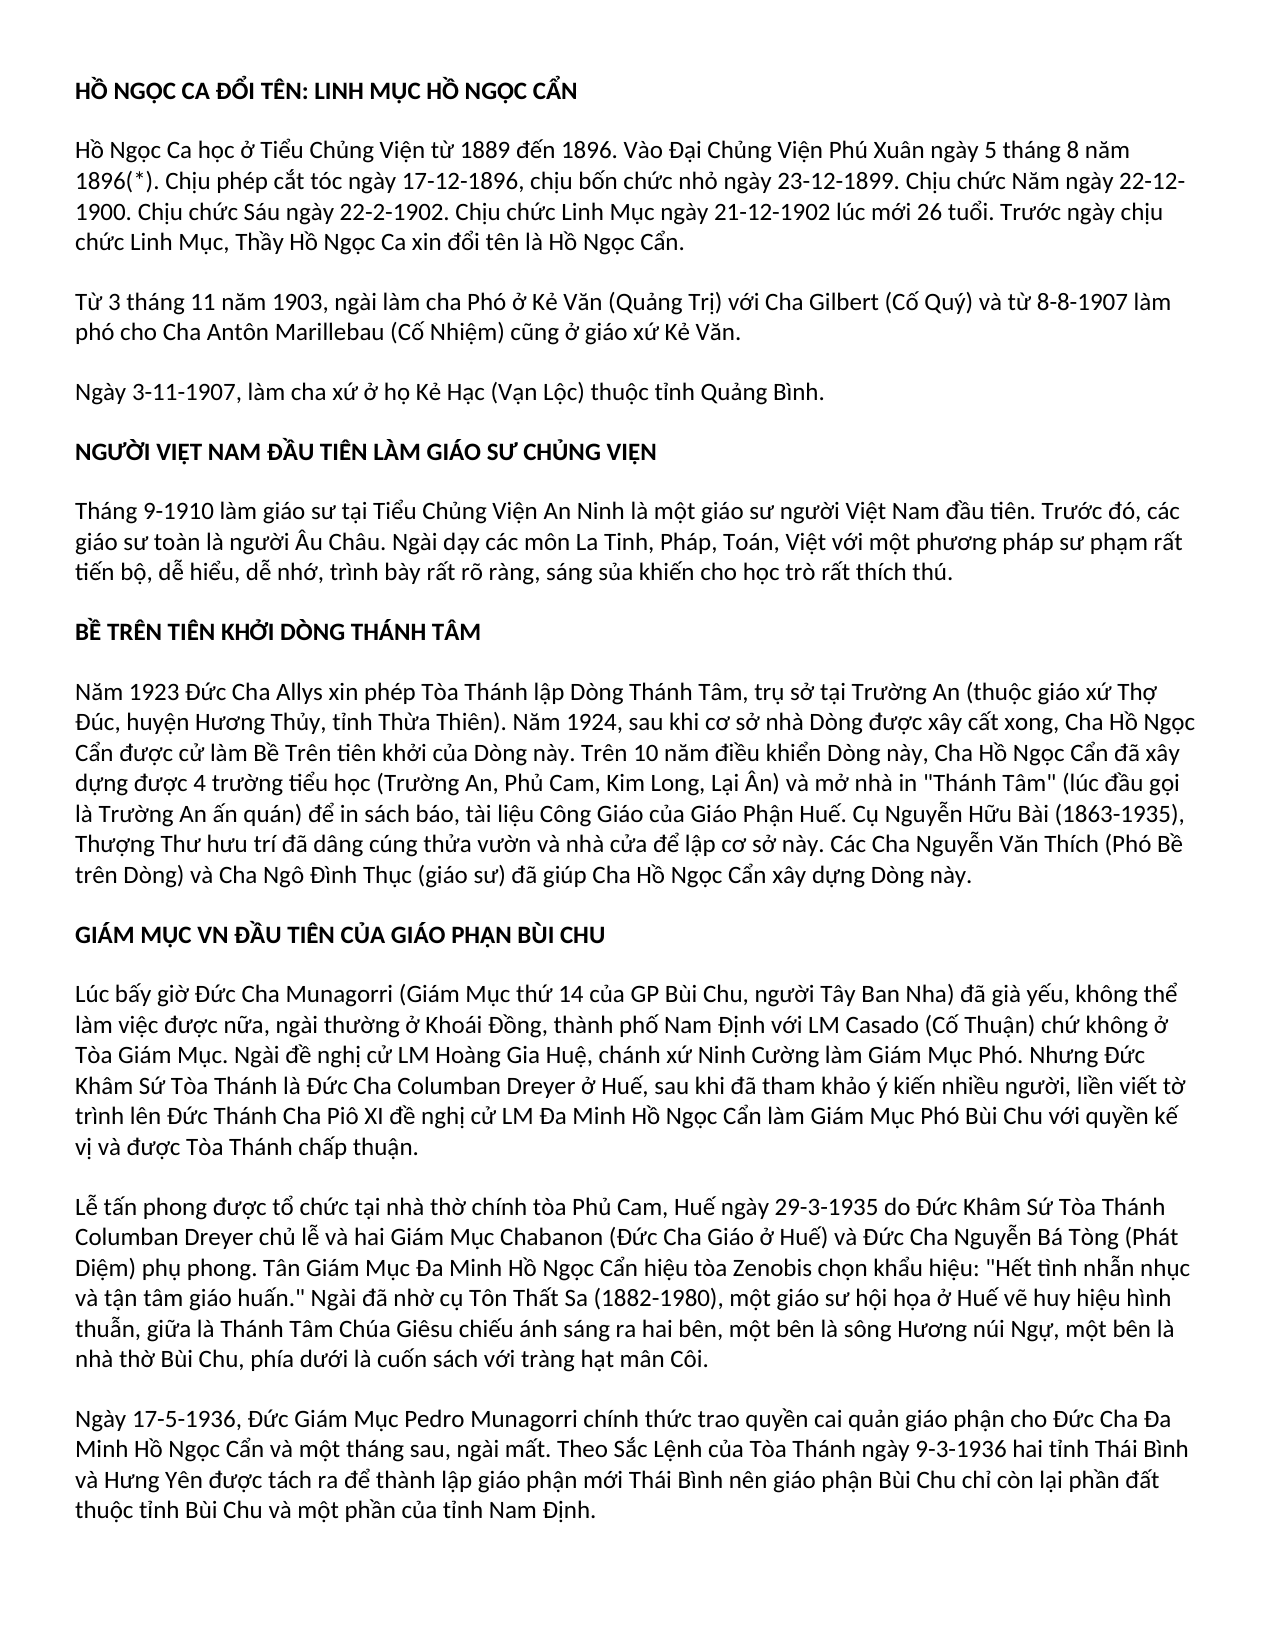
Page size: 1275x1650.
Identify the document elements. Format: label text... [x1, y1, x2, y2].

text Ngày 17-5-1936, Ðức Giám Mục Pedro Munagorri chính thức trao quyền cai quản giáo phận cho Ðức Cha Ða Minh Hồ Ngọc Cẩn và một tháng sau, ngài mất. Theo Sắc Lệnh của Tòa Thánh ngày 9-3-1936 hai tỉnh Thái Bình và Hưng Yên được tách ra để thành lập giáo phận mới Thái Bình nên giáo phận Bùi Chu chỉ còn lại phần đất thuộc tỉnh Bùi Chu và một phần của tỉnh Nam Ðịnh. [75, 1403, 1200, 1525]
text Lễ tấn phong được tổ chức tại nhà thờ chính tòa Phủ Cam, Huế ngày 29-3-1935 do Ðức Khâm Sứ Tòa Thánh Columban Dreyer chủ lễ và hai Giám Mục Chabanon (Ðức Cha Giáo ở Huế) và Ðức Cha Nguyễn Bá Tòng (Phát Diệm) phụ phong. Tân Giám Mục Ða Minh Hồ Ngọc Cẩn hiệu tòa Zenobis chọn khẩu hiệu: "Hết tình nhẫn nhục và tận tâm giáo huấn." Ngài đã nhờ cụ Tôn Thất Sa (1882-1980), một giáo sư hội họa ở Huế vẽ huy hiệu hình thuẫn, giữa là Thánh Tâm Chúa Giêsu chiếu ánh sáng ra hai bên, một bên là sông Hương núi Ngự, một bên là nhà thờ Bùi Chu, phía dưới là cuốn sách với tràng hạt mân Côi. [75, 1191, 1200, 1374]
text Hồ Ngọc Ca học ở Tiểu Chủng Viện từ 1889 đến 1896. Vào Ðại Chủng Viện Phú Xuân ngày 5 tháng 8 năm 1896(*). Chịu phép cắt tóc ngày 17-12-1896, chịu bốn chức nhỏ ngày 23-12-1899. Chịu chức Năm ngày 22-12-1900. Chịu chức Sáu ngày 22-2-1902. Chịu chức Linh Mục ngày 21-12-1902 lúc mới 26 tuổi. Trước ngày chịu chức Linh Mục, Thầy Hồ Ngọc Ca xin đổi tên là Hồ Ngọc Cẩn. [75, 135, 1200, 257]
text NGƯỜI VIỆT NAM ÐẦU TIÊN LÀM GIÁO SƯ CHỦNG VIỆN [75, 436, 1200, 466]
text HỒ NGỌC CA ÐỔI TÊN: LINH MỤC HỒ NGỌC CẨN [75, 75, 1200, 106]
text Tháng 9-1910 làm giáo sư tại Tiểu Chủng Viện An Ninh là một giáo sư người Việt Nam đầu tiên. Trước đó, các giáo sư toàn là người Âu Châu. Ngài dạy các môn La Tinh, Pháp, Toán, Việt với một phương pháp sư phạm rất tiến bộ, dễ hiểu, dễ nhớ, trình bày rất rõ ràng, sáng sủa khiến cho học trò rất thích thú. [75, 496, 1200, 587]
text BỀ TRÊN TIÊN KHỞI DÒNG THÁNH TÂM [75, 616, 1200, 647]
text Năm 1923 Ðức Cha Allys xin phép Tòa Thánh lập Dòng Thánh Tâm, trụ sở tại Trường An (thuộc giáo xứ Thợ Ðúc, huyện Hương Thủy, tỉnh Thừa Thiên). Năm 1924, sau khi cơ sở nhà Dòng được xây cất xong, Cha Hồ Ngọc Cẩn được cử làm Bề Trên tiên khởi của Dòng này. Trên 10 năm điều khiển Dòng này, Cha Hồ Ngọc Cẩn đã xây dựng được 4 trường tiểu học (Trường An, Phủ Cam, Kim Long, Lại Ân) và mở nhà in "Thánh Tâm" (lúc đầu gọi là Trường An ấn quán) để in sách báo, tài liệu Công Giáo của Giáo Phận Huế. Cụ Nguyễn Hữu Bài (1863-1935), Thượng Thư hưu trí đã dâng cúng thửa vườn và nhà cửa để lập cơ sở này. Các Cha Nguyễn Văn Thích (Phó Bề trên Dòng) và Cha Ngô Ðình Thục (giáo sư) đã giúp Cha Hồ Ngọc Cẩn xây dựng Dòng này. [75, 676, 1200, 889]
text Ngày 3-11-1907, làm cha xứ ở họ Kẻ Hạc (Vạn Lộc) thuộc tỉnh Quảng Bình. [75, 376, 1200, 407]
text GIÁM MỤC VN ÐẦU TIÊN CỦA GIÁO PHẬN BÙI CHU [75, 919, 1200, 949]
text Từ 3 tháng 11 năm 1903, ngài làm cha Phó ở Kẻ Văn (Quảng Trị) với Cha Gilbert (Cố Quý) và từ 8-8-1907 làm phó cho Cha Antôn Marillebau (Cố Nhiệm) cũng ở giáo xứ Kẻ Văn. [75, 286, 1200, 347]
text Lúc bấy giờ Ðức Cha Munagorri (Giám Mục thứ 14 của GP Bùi Chu, người Tây Ban Nha) đã già yếu, không thể làm việc được nữa, ngài thường ở Khoái Ðồng, thành phố Nam Ðịnh với LM Casado (Cố Thuận) chứ không ở Tòa Giám Mục. Ngài đề nghị cử LM Hoàng Gia Huệ, chánh xứ Ninh Cường làm Giám Mục Phó. Nhưng Ðức Khâm Sứ Tòa Thánh là Ðức Cha Columban Dreyer ở Huế, sau khi đã tham khảo ý kiến nhiều người, liền viết tờ trình lên Ðức Thánh Cha Piô XI đề nghị cử LM Ða Minh Hồ Ngọc Cẩn làm Giám Mục Phó Bùi Chu với quyền kế vị và được Tòa Thánh chấp thuận. [75, 978, 1200, 1162]
